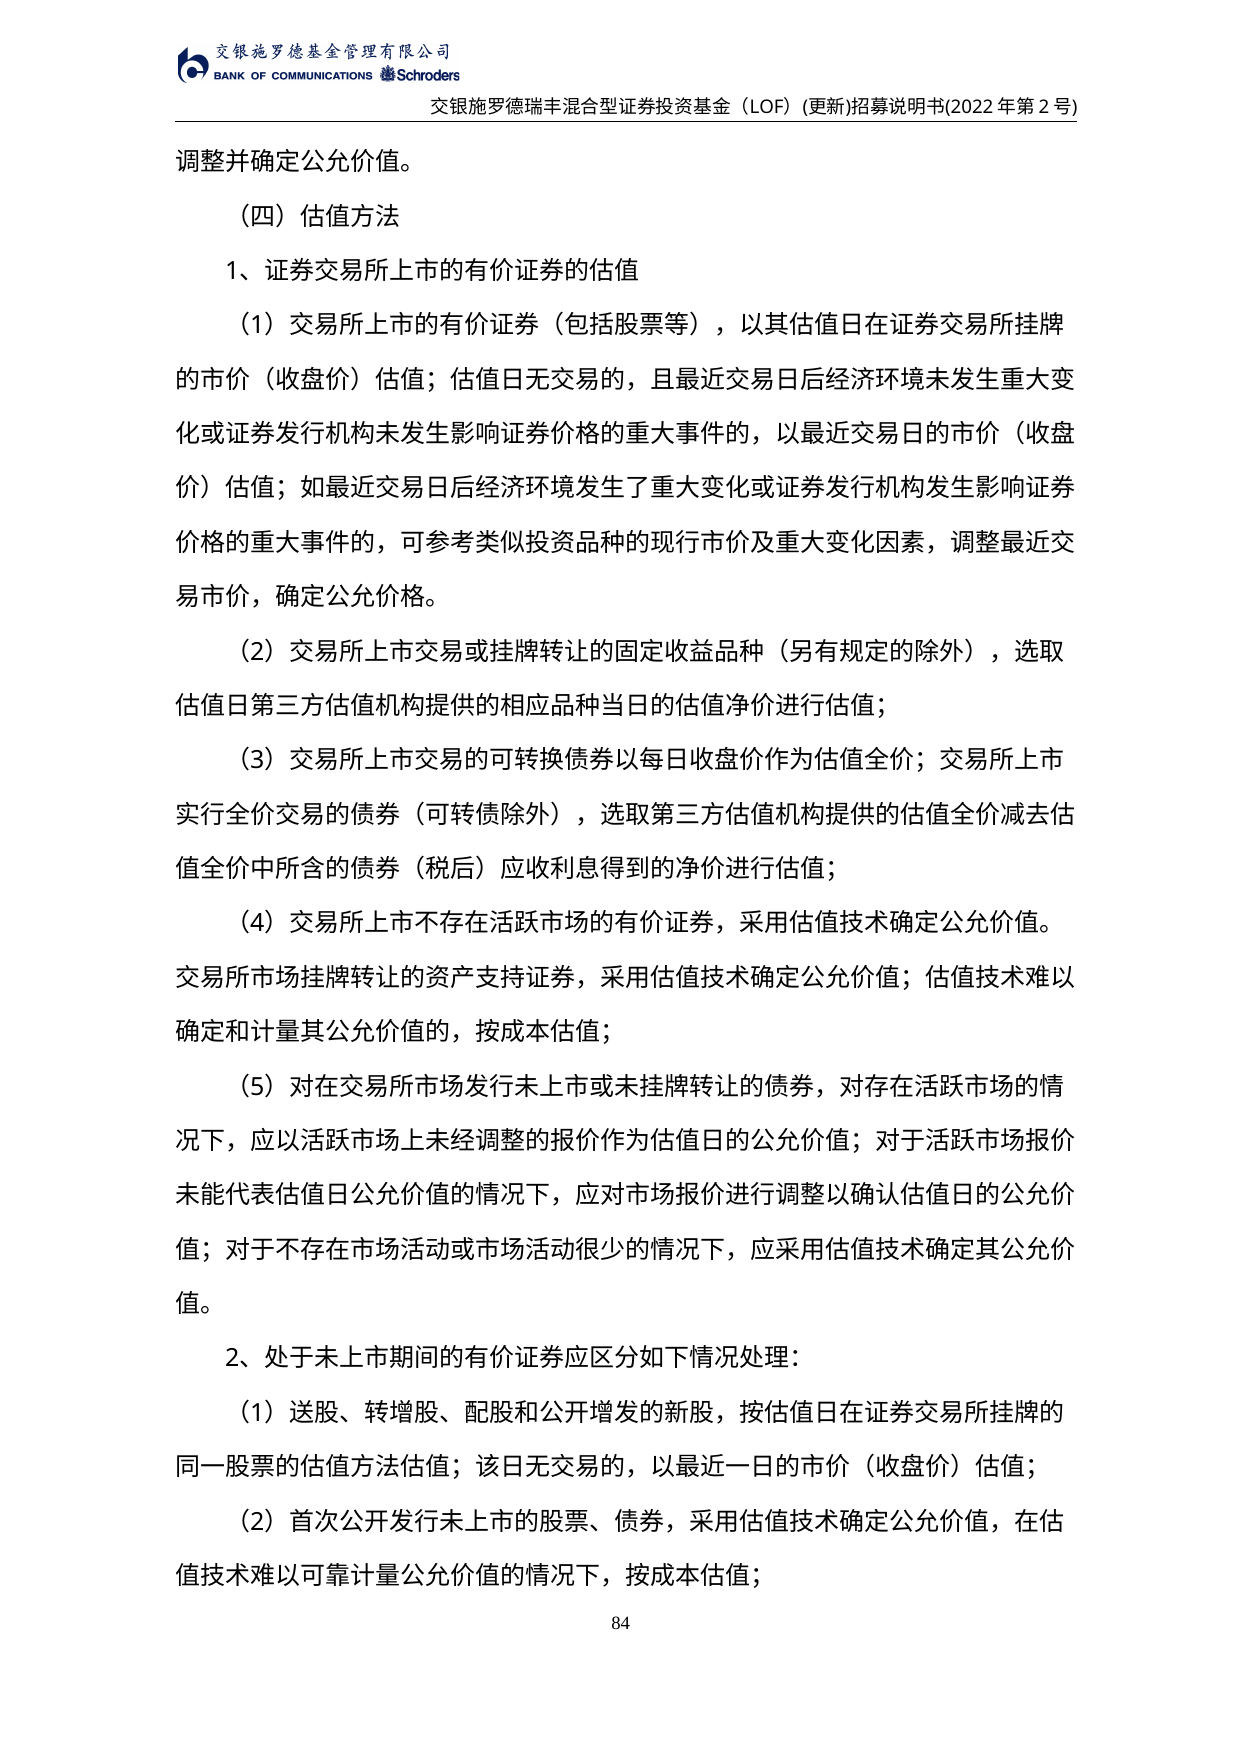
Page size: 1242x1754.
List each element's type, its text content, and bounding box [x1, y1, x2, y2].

picture [178, 43, 460, 83]
text （5）对在交易所市场发行未上市或未挂牌转让的债券，对存在活跃市场的情况下，应以活跃市场上未经调整的报价作为估值日的公允价值；对于活跃市场报价未能代表估值日公允价值的情况下，应对市场报价进行调整以确认估值日的公允价值；对于不存在市场活动或市场活动很少的情况下，应采用估值技术确定其公允价值。 [175, 1066, 1077, 1320]
text （2）首次公开发行未上市的股票、债券，采用估值技术确定公允价值，在估值技术难以可靠计量公允价值的情况下，按成本估值； [175, 1501, 1077, 1592]
text （1）送股、转增股、配股和公开增发的新股，按估值日在证券交易所挂牌的同一股票的估值方法估值；该日无交易的，以最近一日的市价（收盘价）估值； [175, 1392, 1077, 1483]
text 2、处于未上市期间的有价证券应区分如下情况处理： [175, 1338, 1077, 1374]
text （3）交易所上市交易的可转换债券以每日收盘价作为估值全价；交易所上市实行全价交易的债券（可转债除外），选取第三方估值机构提供的估值全价减去估值全价中所含的债券（税后）应收利息得到的净价进行估值； [175, 740, 1077, 885]
text （4）交易所上市不存在活跃市场的有价证券，采用估值技术确定公允价值。交易所市场挂牌转让的资产支持证券，采用估值技术确定公允价值；估值技术难以确定和计量其公允价值的，按成本估值； [175, 903, 1077, 1048]
text 1、证券交易所上市的有价证券的估值 [175, 250, 1077, 287]
text （1）交易所上市的有价证券（包括股票等），以其估值日在证券交易所挂牌的市价（收盘价）估值；估值日无交易的，且最近交易日后经济环境未发生重大变化或证券发行机构未发生影响证券价格的重大事件的，以最近交易日的市价（收盘价）估值；如最近交易日后经济环境发生了重大变化或证券发行机构发生影响证券价格的重大事件的，可参考类似投资品种的现行市价及重大变化因素，调整最近交易市价，确定公允价格。 [175, 305, 1077, 613]
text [175, 142, 1077, 178]
text （2）交易所上市交易或挂牌转让的固定收益品种（另有规定的除外），选取估值日第三方估值机构提供的相应品种当日的估值净价进行估值； [175, 631, 1077, 722]
text （四）估值方法 [175, 196, 1077, 232]
